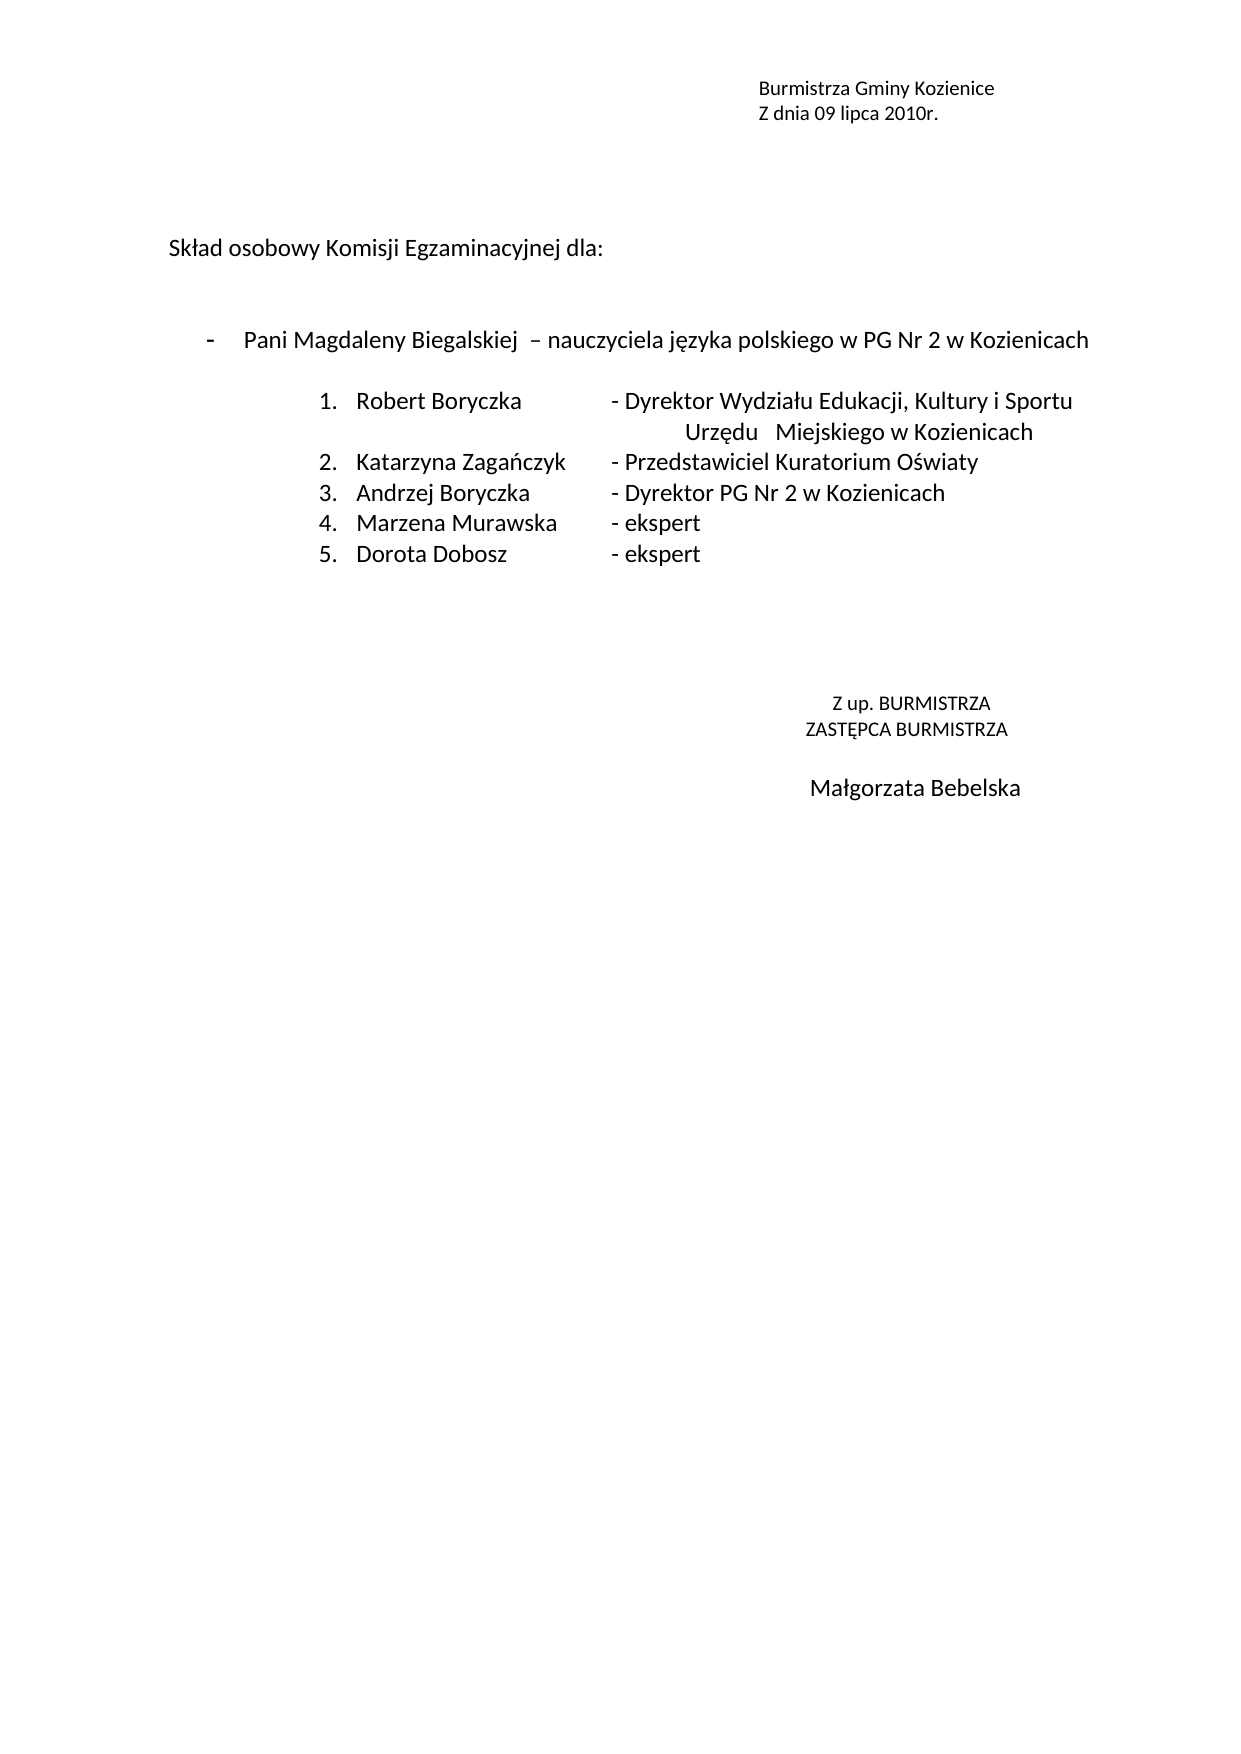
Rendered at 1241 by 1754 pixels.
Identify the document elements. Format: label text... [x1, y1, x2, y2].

list Dorota Dobosz - ekspert [319, 538, 1125, 568]
text Z up. BURMISTRZA [169, 690, 1125, 716]
text Małgorzata Bebelska [169, 772, 1125, 802]
text Z dnia 09 lipca 2010r. [169, 100, 1125, 126]
text Burmistrza Gminy Kozienice [169, 75, 1125, 100]
list Andrzej Boryczka - Dyrektor PG Nr 2 w Kozienicach [319, 477, 1125, 507]
text ZASTĘPCA BURMISTRZA [169, 716, 1125, 741]
list Katarzyna Zagańczyk - Przedstawiciel Kuratorium Oświaty [319, 446, 1125, 477]
list Marzena Murawska - ekspert [319, 507, 1125, 538]
text Skład osobowy Komisji Egzaminacyjnej dla: [169, 232, 1125, 263]
list Pani Magdaleny Biegalskiej – nauczyciela języka polskiego w PG Nr 2 w Kozienicach [206, 324, 1125, 354]
list Robert Boryczka - Dyrektor Wydziału Edukacji, Kultury i Sportu Urzędu Miejskiego w Kozienicach [319, 385, 1125, 446]
